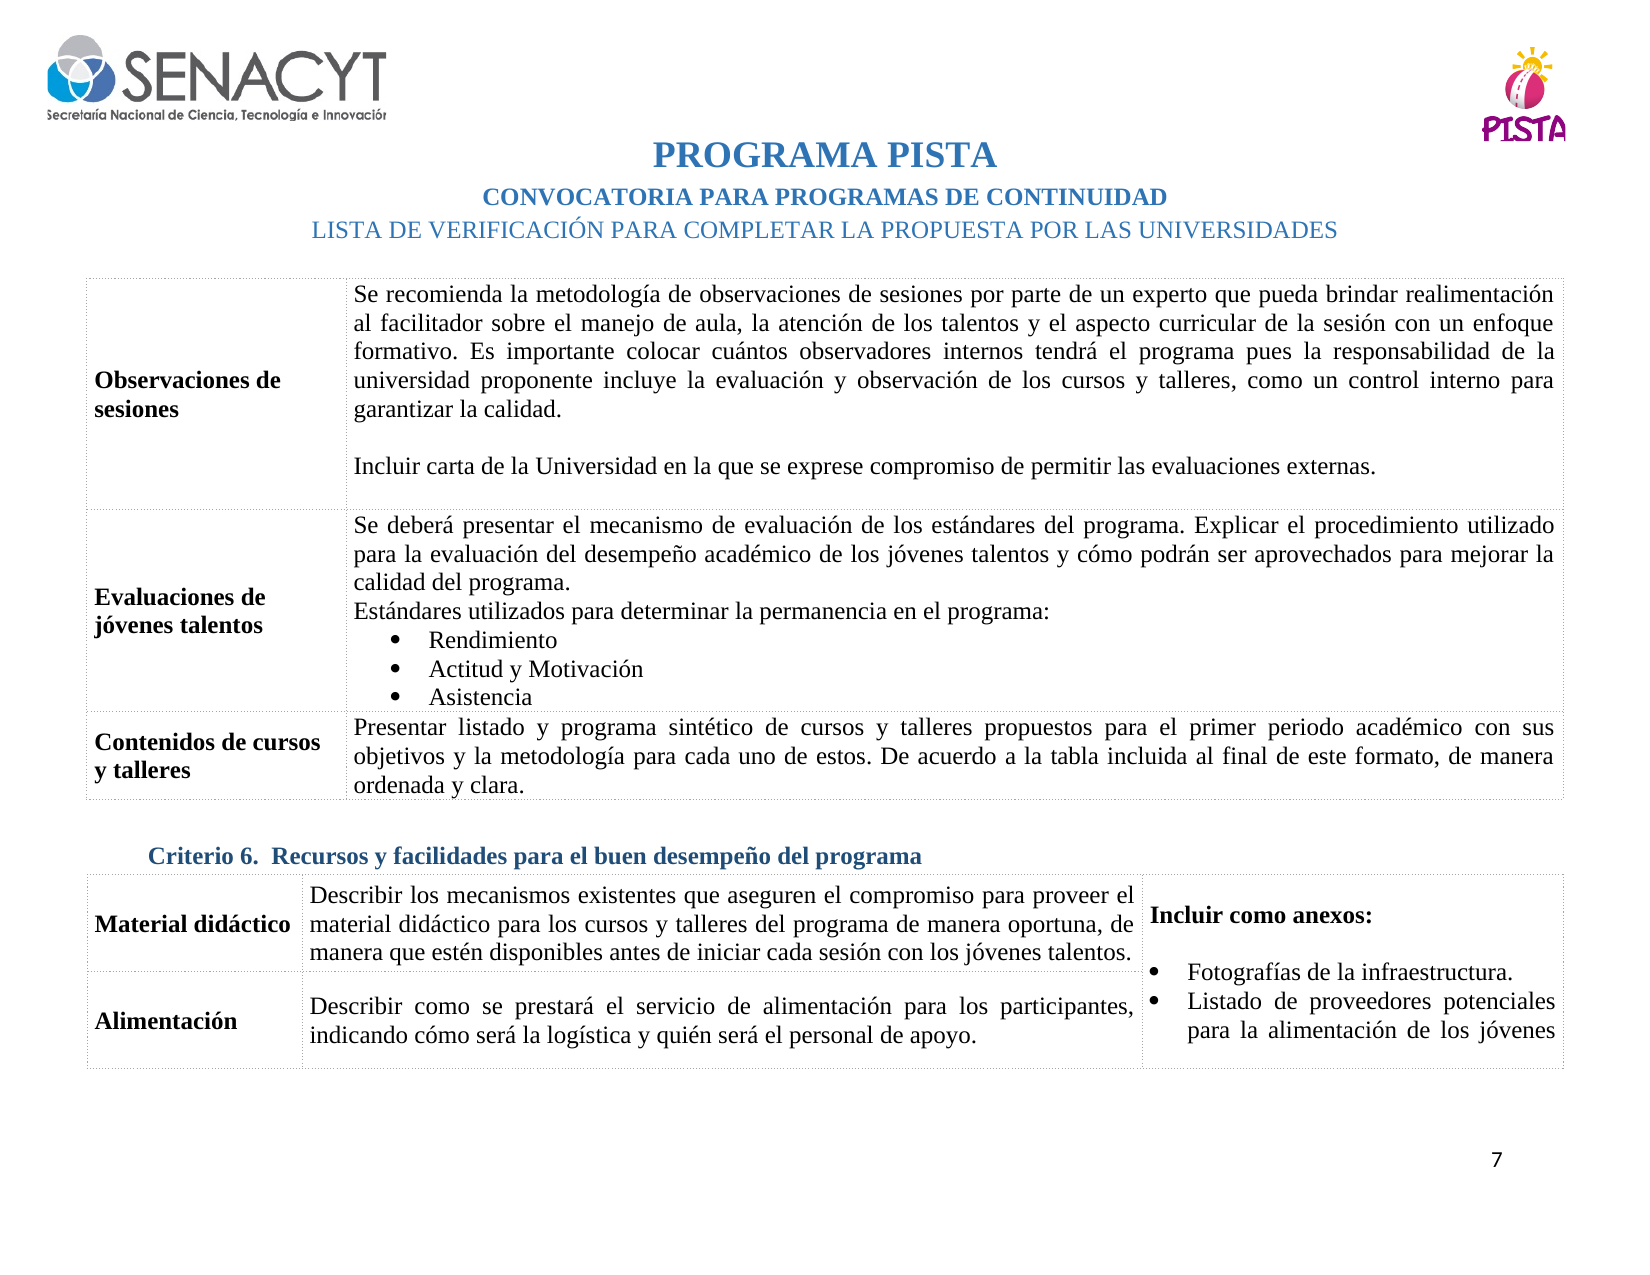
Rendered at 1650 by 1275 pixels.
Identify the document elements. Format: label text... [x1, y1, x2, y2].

table_cell Contenidos de cursos y talleres [87, 711, 346, 798]
table_cell Evaluaciones de jóvenes talentos [87, 509, 346, 711]
table_cell Alimentación [87, 971, 302, 1068]
table_cell Describir como se prestará el servicio de alimentación para los participantes, indicando cómo será la logística y quién será el personal de apoyo. [302, 971, 1142, 1068]
subtitle Criterio 6. Recursos y facilidades para el buen desempeño del programa [148, 841, 1502, 870]
table_cell Se recomienda la metodología de observaciones de sesiones por parte de un experto que pueda brindar realimentación al facilitador sobre el manejo de aula, la atención de los talentos y el aspecto curricular de la sesión con un enfoque formativo. Es importante colocar cuántos observadores internos tendrá el programa pues la responsabilidad de la universidad proponente incluye la evaluación y observación de los cursos y talleres, como un control interno para garantizar la calidad. Incluir carta de la Universidad en la que se exprese compromiso de permitir las evaluaciones externas. [346, 278, 1563, 509]
table_header Incluir como anexos: Fotografías de la infraestructura. Listado de proveedores potenciales para la alimentación de los jóvenes talentos (adicionar posibles menús). Listado preliminar de material didáctico para cursos y talleres. Descripción y evidencias de los laboratorios disponibles para el programa, lista de equipos e infraestructura. Procedimiento de compra y periodicidad de las adquisiciones. Lista de equipo disponible. Lista de redes de información y de base de datos disponibles para los jóvenes talentos. Lista de aplicaciones informáticas requeridas y con licencia vigente. [1142, 874, 1563, 1068]
picture [45, 35, 386, 120]
picture [1481, 47, 1566, 141]
table_header Material didáctico [87, 874, 302, 971]
table_cell Se deberá presentar el mecanismo de evaluación de los estándares del programa. Explicar el procedimiento utilizado para la evaluación del desempeño académico de los jóvenes talentos y cómo podrán ser aprovechados para mejorar la calidad del programa. Estándares utilizados para determinar la permanencia en el programa: Rendimiento Actitud y Motivación Asistencia [346, 509, 1563, 711]
table_cell Presentar listado y programa sintético de cursos y talleres propuestos para el primer periodo académico con sus objetivos y la metodología para cada uno de estos. De acuerdo a la tabla incluida al final de este formato, de manera ordenada y clara. [346, 711, 1563, 798]
table_cell Observaciones de sesiones [87, 278, 346, 509]
table_header Describir los mecanismos existentes que aseguren el compromiso para proveer el material didáctico para los cursos y talleres del programa de manera oportuna, de manera que estén disponibles antes de iniciar cada sesión con los jóvenes talentos. [302, 874, 1142, 971]
